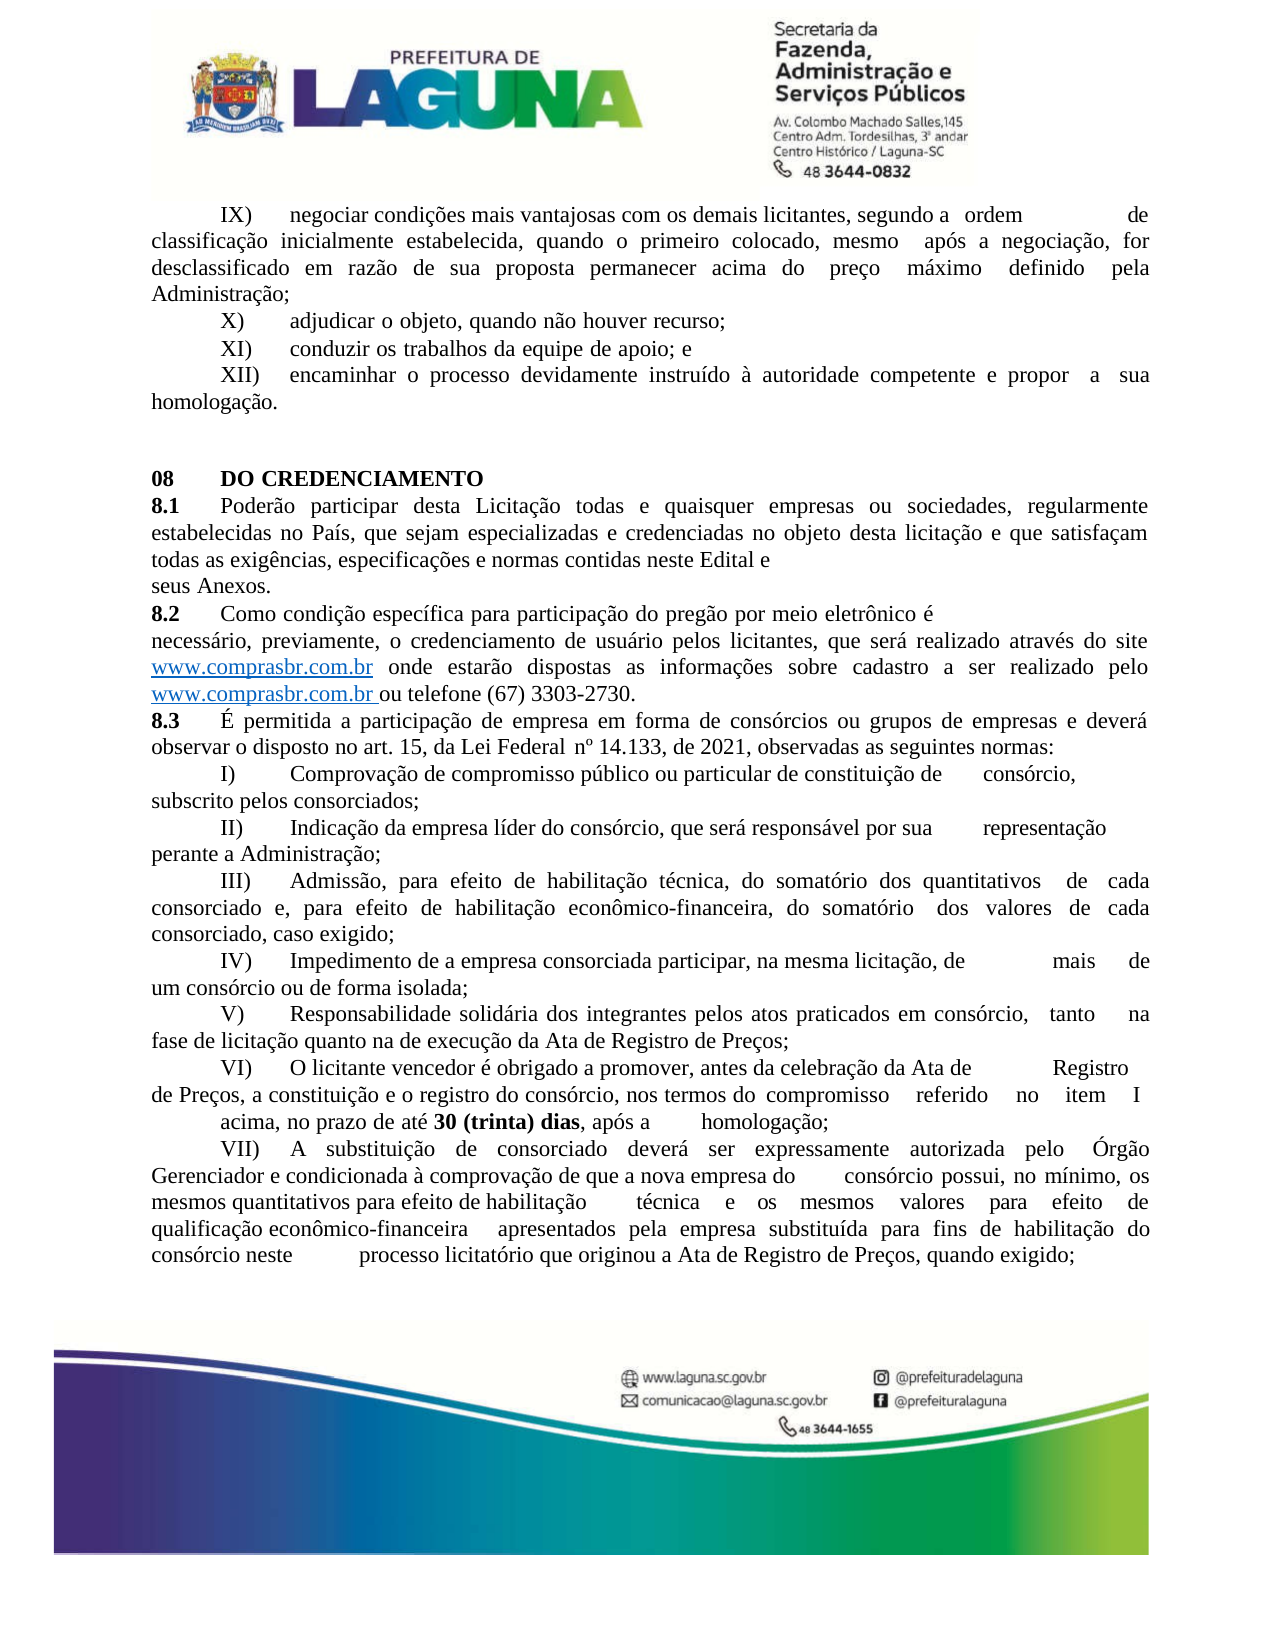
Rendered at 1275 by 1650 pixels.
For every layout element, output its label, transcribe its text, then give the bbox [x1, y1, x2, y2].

picture [151, 9, 980, 201]
list Poderão participar desta Licitação todas e quaisquer empresas ou sociedades, regularmente estabelecidas no País, que sejam especializadas e credenciadas no objeto desta licitação e que satisfaçam todas as exigências, especificações e normas contidas neste Edital e [151, 492, 1150, 572]
list negociar condições mais vantajosas com os demais licitantes, segundo a ordem de classificação inicialmente estabelecida, quando o primeiro colocado, mesmo após a negociação, for desclassificado em razão de sua proposta permanecer acima do preço máximo definido pela Administração; [151, 201, 1150, 307]
list O licitante vencedor é obrigado a promover, antes da celebração da Ata de Registro de Preços, a constituição e o registro do consórcio, nos termos do compromisso referido no item I [151, 1054, 1150, 1107]
text acima, no prazo de até 30 (trinta) dias, após a homologação; [220, 1108, 1162, 1134]
picture [53, 1320, 1149, 1555]
list Impedimento de a empresa consorciada participar, na mesma licitação, de mais de um consórcio ou de forma isolada; [151, 947, 1150, 1000]
list Indicação da empresa líder do consórcio, que será responsável por sua representação perante a Administração; [151, 814, 1112, 867]
list encaminhar o processo devidamente instruído à autoridade competente e propor a sua homologação. [151, 362, 1150, 414]
subtitle DO CREDENCIAMENTO [151, 465, 1162, 491]
list adjudicar o objeto, quando não houver recurso; [220, 307, 1162, 334]
list Comprovação de compromisso público ou particular de constituição de consórcio, subscrito pelos consorciados; [151, 760, 1080, 813]
list conduzir os trabalhos da equipe de apoio; e [220, 334, 1162, 361]
list Como condição específica para participação do pregão por meio eletrônico é [151, 600, 1162, 626]
list A substituição de consorciado deverá ser expressamente autorizada pelo Órgão Gerenciador e condicionada à comprovação de que a nova empresa do consórcio possui, no mínimo, os mesmos quantitativos para efeito de habilitação técnica e os mesmos valores para efeito de qualificação econômico-financeira apresentados pela empresa substituída para fins de habilitação do consórcio neste processo licitatório que originou a Ata de Registro de Preços, quando exigido; [151, 1135, 1150, 1268]
list Responsabilidade solidária dos integrantes pelos atos praticados em consórcio, tanto na fase de licitação quanto na de execução da Ata de Registro de Preços; [151, 1001, 1150, 1053]
list É permitida a participação de empresa em forma de consórcios ou grupos de empresas e deverá observar o disposto no art. 15, da Lei Federal nº 14.133, de 2021, observadas as seguintes normas: [151, 707, 1150, 760]
text seus Anexos. [151, 573, 1162, 599]
list Admissão, para efeito de habilitação técnica, do somatório dos quantitativos de cada consorciado e, para efeito de habilitação econômico-financeira, do somatório dos valores de cada consorciado, caso exigido; [151, 867, 1150, 947]
text necessário, previamente, o credenciamento de usuário pelos licitantes, que será realizado através do site www.comprasbr.com.br onde estarão dispostas as informações sobre cadastro a ser realizado pelo www.comprasbr.com.br ou telefone (67) 3303-2730. [151, 627, 1150, 706]
